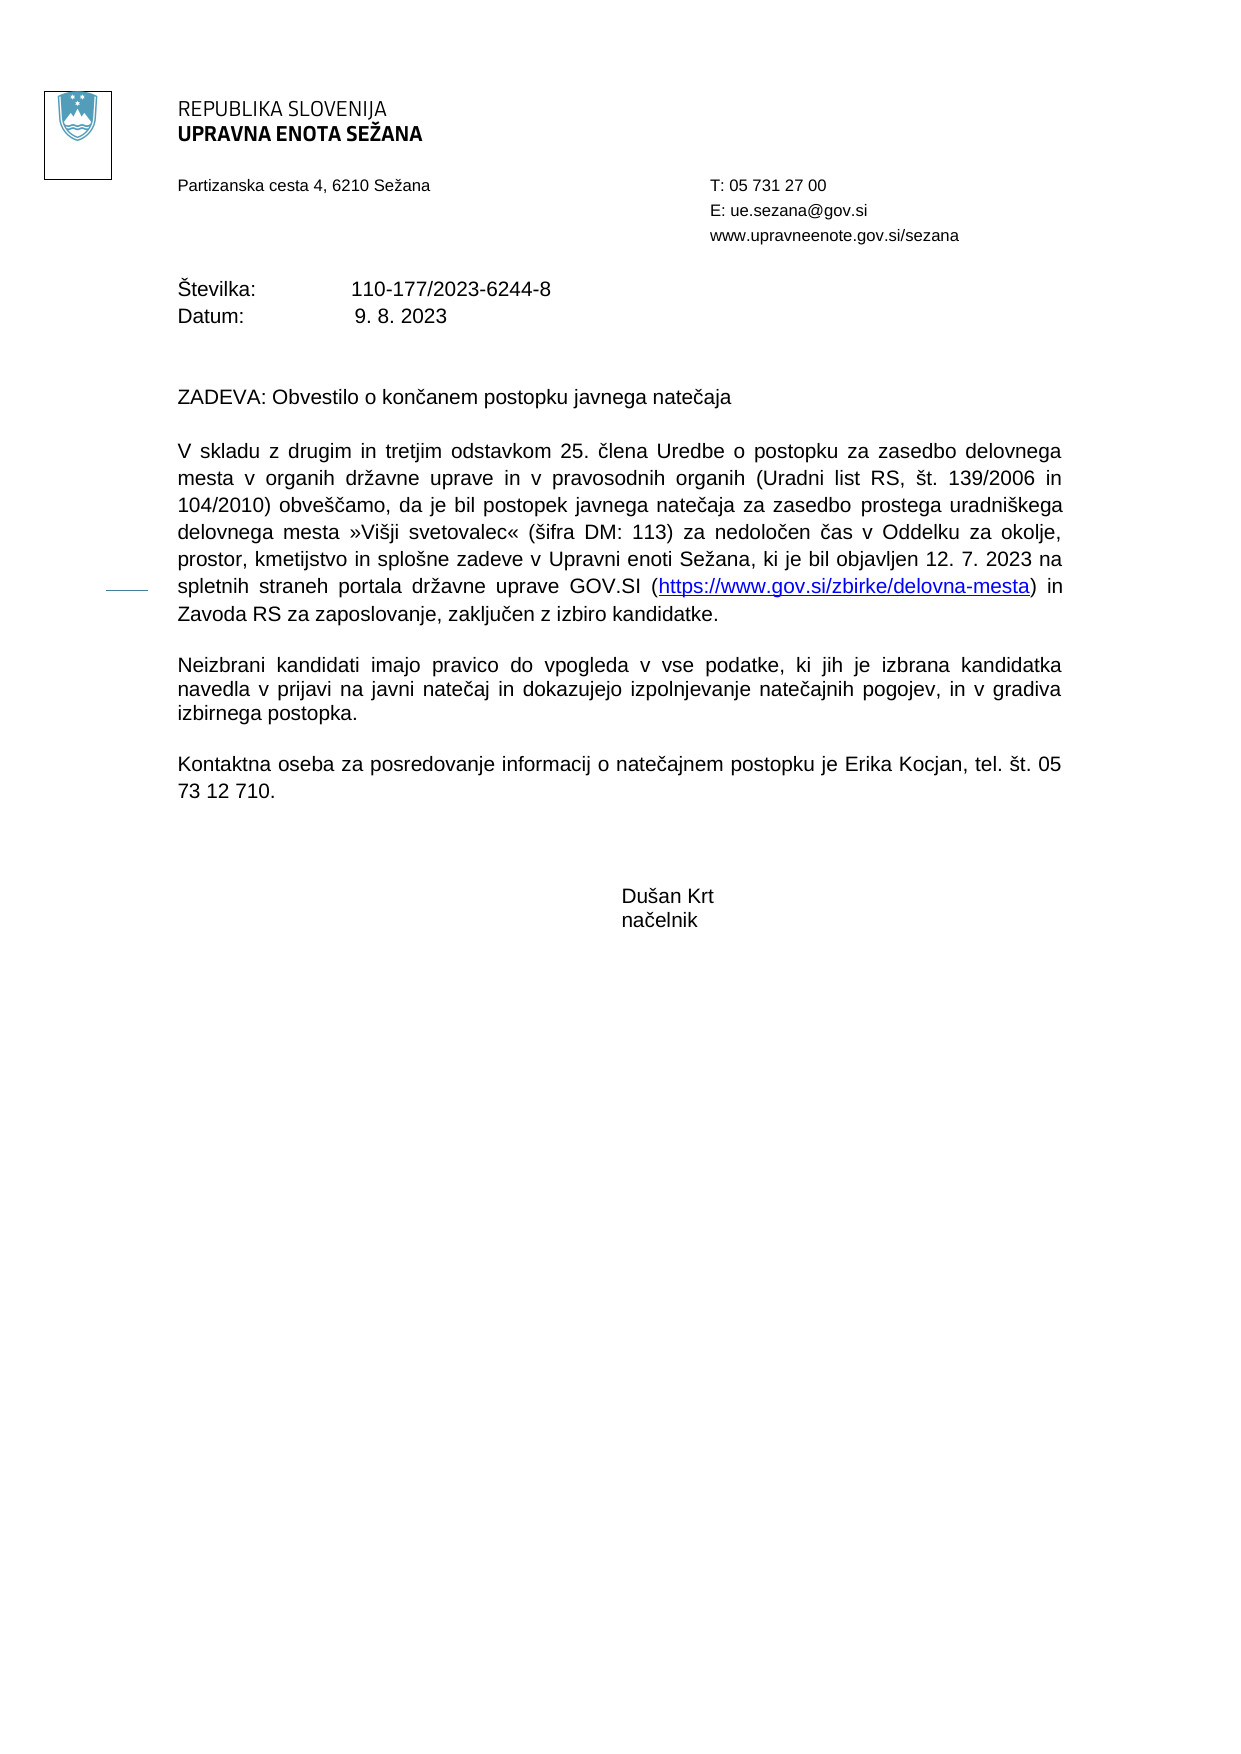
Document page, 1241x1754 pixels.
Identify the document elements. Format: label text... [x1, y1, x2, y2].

text Dušan Krt [177, 884, 1063, 908]
text Kontaktna oseba za posredovanje informacij o natečajnem postopku je Erika Kocjan, tel. št. 05 73 12 710. [177, 748, 1063, 802]
text V skladu z drugim in tretjim odstavkom 25. člena Uredbe o postopku za zasedbo delovnega mesta v organih državne uprave in v pravosodnih organih (Uradni list RS, št. 139/2006 in 104/2010) obveščamo, da je bil postopek javnega natečaja za zasedbo prostega uradniškega delovnega mesta »Višji svetovalec« (šifra DM: 113) za nedoločen čas v Oddelku za okolje, prostor, kmetijstvo in splošne zadeve v Upravni enoti Sežana, ki je bil objavljen 12. 7. 2023 na spletnih straneh portala državne uprave GOV.SI (https://www.gov.si/zbirke/delovna-mesta) in Zavoda RS za zaposlovanje, zaključen z izbiro kandidatke. [177, 436, 1063, 625]
text načelnik [177, 908, 1063, 932]
text Številka: 110-177/2023-6244-8 [177, 273, 1063, 300]
text Neizbrani kandidati imajo pravico do vpogleda v vse podatke, ki jih je izbrana kandidatka navedla v prijavi na javni natečaj in dokazujejo izpolnjevanje natečajnih pogojev, in v gradiva izbirnega postopka. [177, 652, 1063, 724]
text Datum: 9. 8. 2023 [177, 300, 1063, 327]
text ZADEVA: Obvestilo o končanem postopku javnega natečaja [177, 382, 1063, 409]
